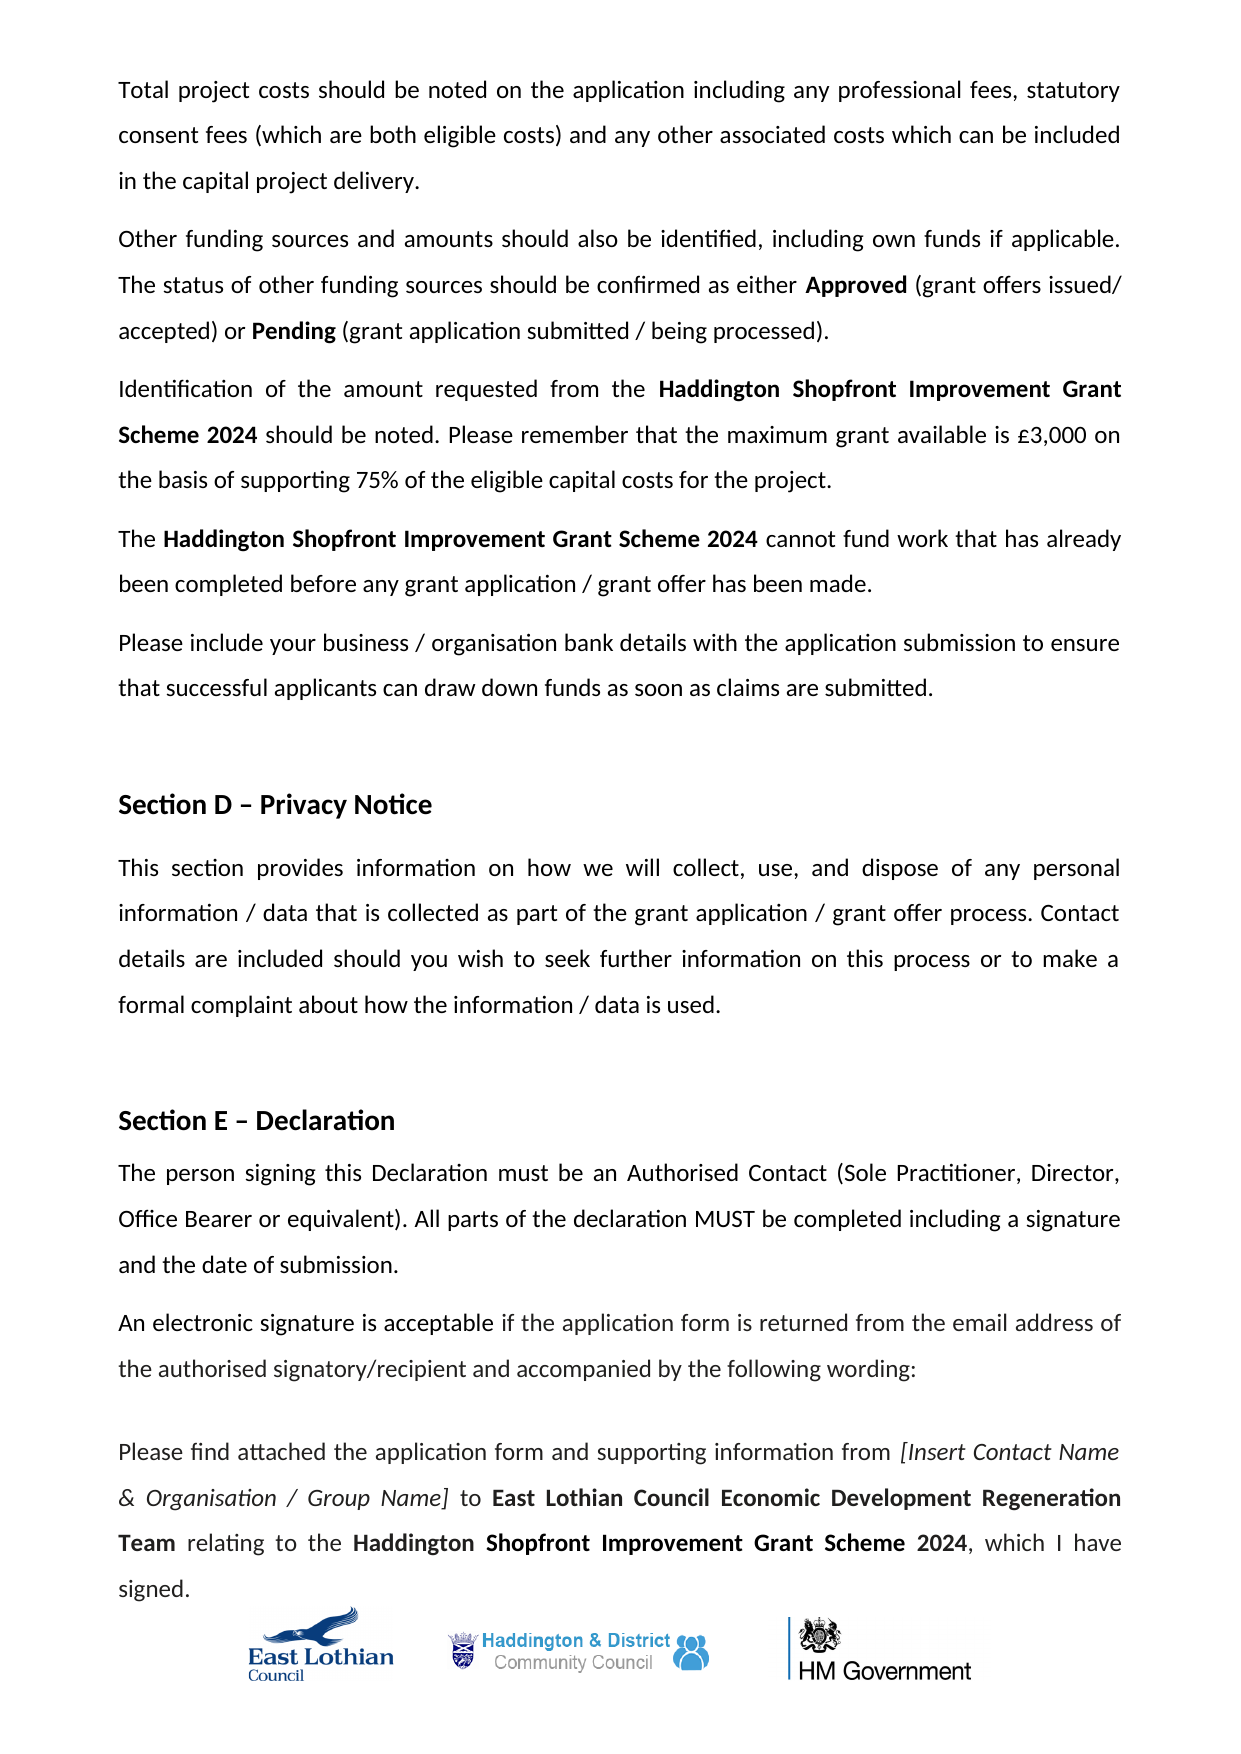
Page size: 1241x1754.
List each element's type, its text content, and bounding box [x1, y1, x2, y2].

text An electronic signature is acceptable if the application form is returned from the email address of the authorised signatory/recipient and accompanied by the following wording: [118, 1307, 1122, 1383]
text This section provides information on how we will collect, use, and dispose of any personal information / data that is collected as part of the grant application / grant offer process. Contact details are included should you wish to seek further information on this process or to make a formal complaint about how the information / data is used. [118, 852, 1122, 1019]
text Section E – Declaration [118, 1102, 1122, 1138]
text Other funding sources and amounts should also be identified, including own funds if applicable. The status of other funding sources should be confirmed as either Approved (grant offers issued/ accepted) or Pending (grant application submitted / being processed). [118, 223, 1122, 346]
text Section D – Privacy Notice [118, 786, 1122, 822]
picture [445, 1627, 711, 1681]
text The Haddington Shopfront Improvement Grant Scheme 2024 cannot fund work that has already been completed before any grant application / grant offer has been made. [118, 523, 1122, 599]
text Please include your business / organisation bank details with the application submission to ensure that successful applicants can draw down funds as soon as claims are submitted. [118, 627, 1122, 703]
picture [767, 1617, 992, 1681]
text Identification of the amount requested from the Haddington Shopfront Improvement Grant Scheme 2024 should be noted. Please remember that the maximum grant available is £3,000 on the basis of supporting 75% of the eligible capital costs for the project. [118, 373, 1122, 495]
text The person signing this Declaration must be an Authorised Contact (Sole Practitioner, Director, Office Bearer or equivalent). All parts of the declaration MUST be completed including a signature and the date of submission. [118, 1157, 1122, 1279]
text Please find attached the application form and supporting information from [Insert Contact Name & Organisation / Group Name] to East Lothian Council Economic Development Regeneration Team relating to the Haddington Shopfront Improvement Grant Scheme 2024, which I have signed. [118, 1436, 1122, 1604]
picture [248, 1606, 394, 1681]
text Total project costs should be noted on the application including any professional fees, statutory consent fees (which are both eligible costs) and any other associated costs which can be included in the capital project delivery. [118, 74, 1122, 196]
